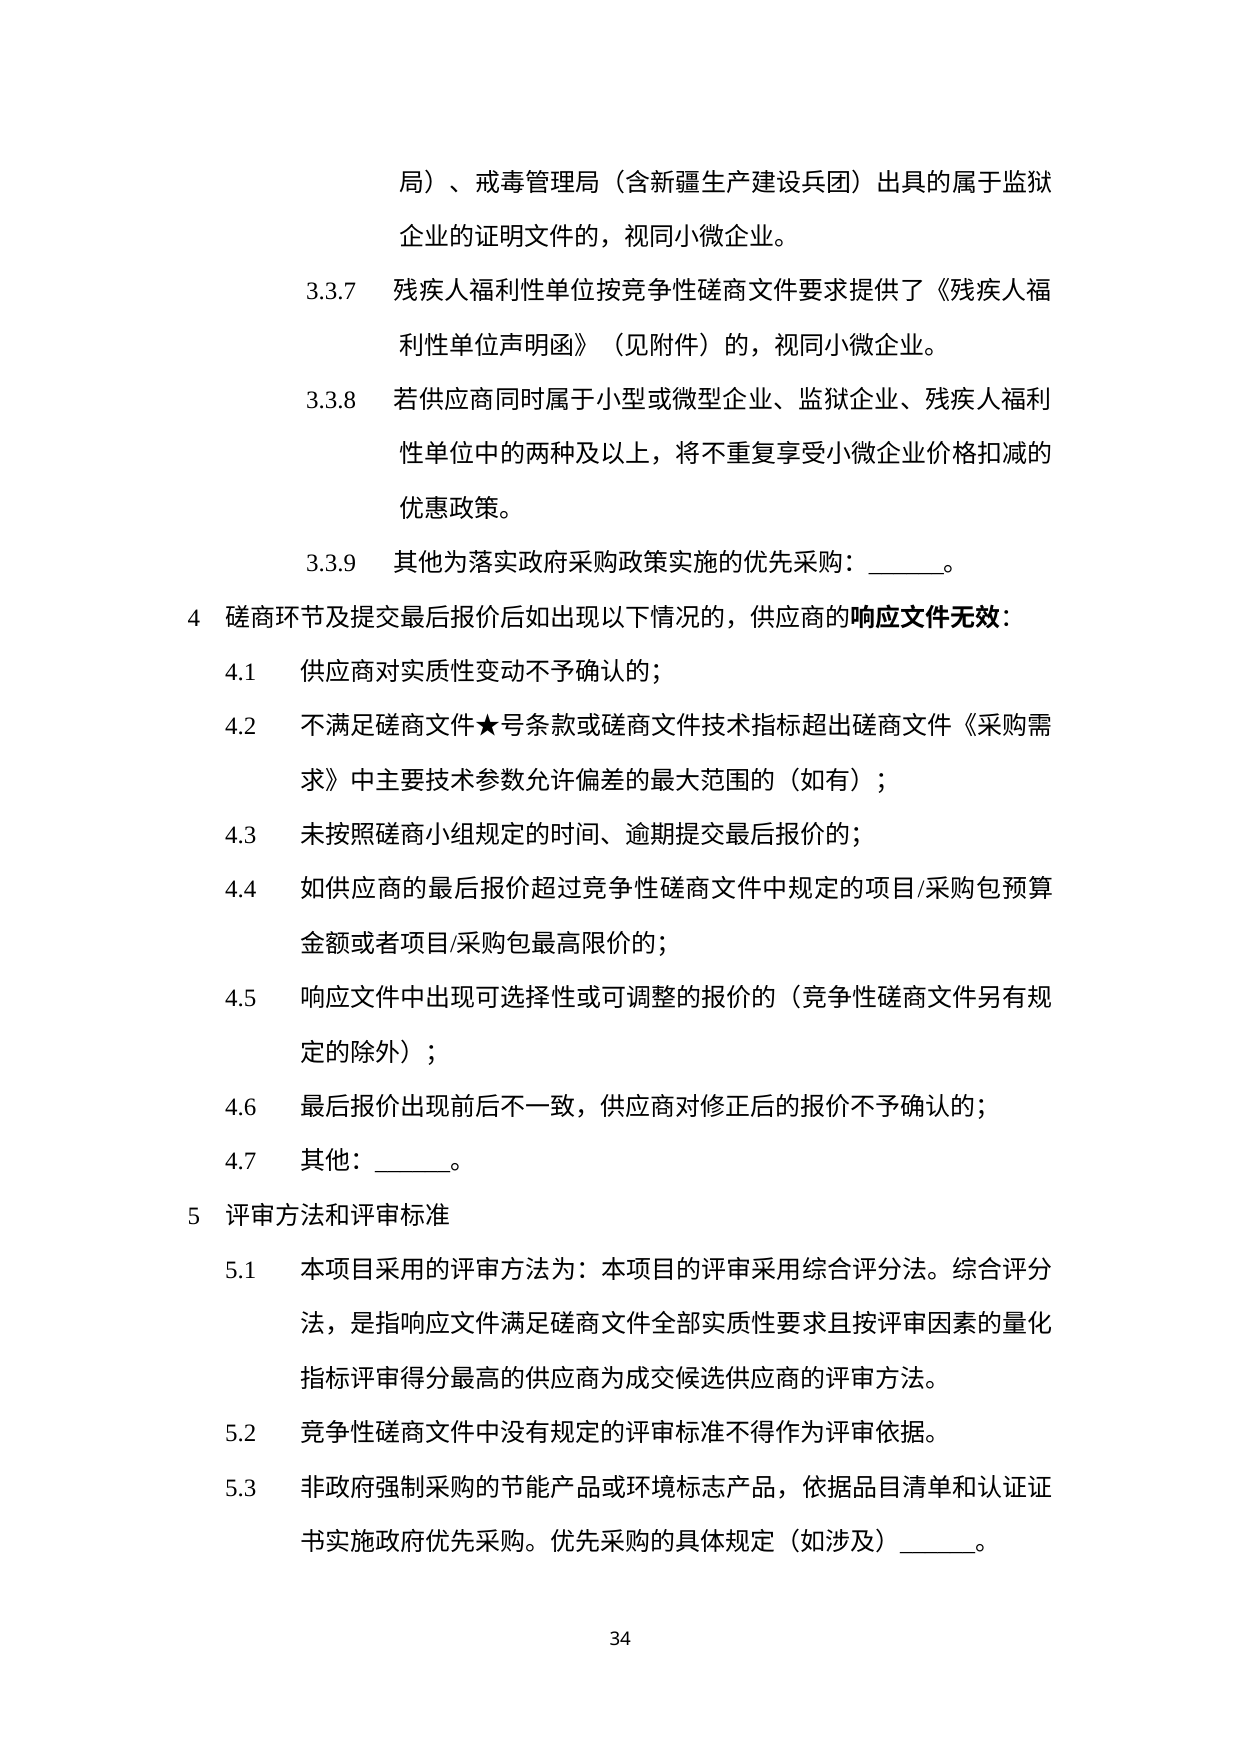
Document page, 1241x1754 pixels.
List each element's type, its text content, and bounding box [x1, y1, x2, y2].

text 4.3 未按照磋商小组规定的时间、逾期提交最后报价的； [225, 814, 1053, 851]
text 5.1 本项目采用的评审方法为：本项目的评审采用综合评分法。综合评分法，是指响应文件满足磋商文件全部实质性要求且按评审因素的量化指标评审得分最高的供应商为成交候选供应商的评审方法。 [225, 1249, 1053, 1394]
text 3.3.8 若供应商同时属于小型或微型企业、监狱企业、残疾人福利性单位中的两种及以上，将不重复享受小微企业价格扣减的优惠政策。 [306, 379, 1053, 524]
text 4.4 如供应商的最后报价超过竞争性磋商文件中规定的项目/采购包预算金额或者项目/采购包最高限价的； [225, 869, 1053, 959]
text 4.2 不满足磋商文件★号条款或磋商文件技术指标超出磋商文件《采购需求》中主要技术参数允许偏差的最大范围的（如有）； [225, 706, 1053, 796]
text 4.6 最后报价出现前后不一致，供应商对修正后的报价不予确认的； [225, 1086, 1053, 1123]
text 3.3.7 残疾人福利性单位按竞争性磋商文件要求提供了《残疾人福利性单位声明函》（见附件）的，视同小微企业。 [306, 271, 1053, 361]
text 5 评审方法和评审标准 [187, 1195, 1053, 1231]
text 4 磋商环节及提交最后报价后如出现以下情况的，供应商的响应文件无效： [187, 597, 1053, 633]
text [306, 162, 1053, 253]
text 5.2 竞争性磋商文件中没有规定的评审标准不得作为评审依据。 [225, 1413, 1053, 1449]
text 4.5 响应文件中出现可选择性或可调整的报价的（竞争性磋商文件另有规定的除外）； [225, 978, 1053, 1068]
text 3.3.9 其他为落实政府采购政策实施的优先采购：______。 [306, 543, 1053, 579]
text 4.1 供应商对实质性变动不予确认的； [225, 651, 1053, 688]
text 4.7 其他：______。 [225, 1141, 1053, 1177]
text 5.3 非政府强制采购的节能产品或环境标志产品，依据品目清单和认证证书实施政府优先采购。优先采购的具体规定（如涉及）______。 [225, 1467, 1053, 1558]
